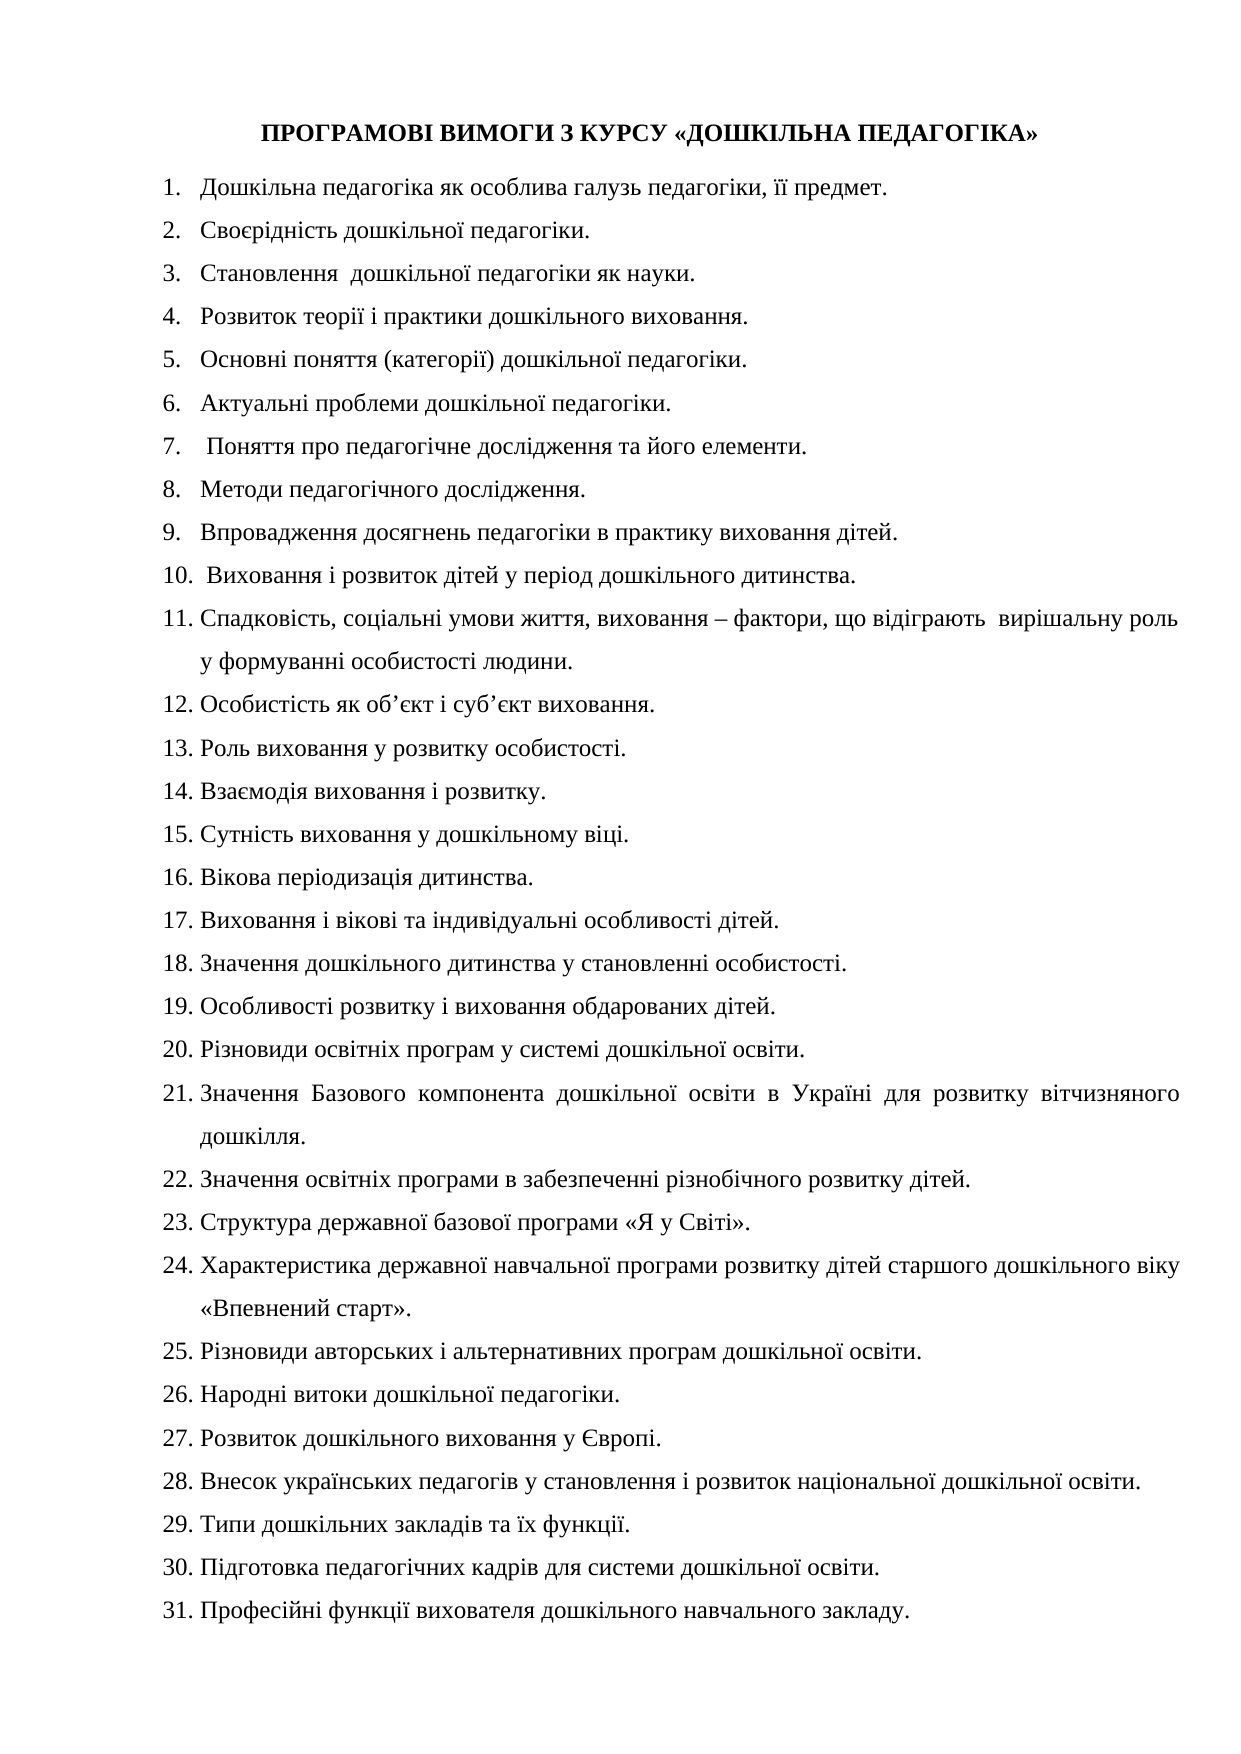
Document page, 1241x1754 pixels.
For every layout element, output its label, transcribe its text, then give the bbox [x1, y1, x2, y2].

list Вікова періодизація дитинства. [162, 862, 1181, 891]
list Актуальні проблеми дошкільної педагогіки. [162, 388, 1181, 416]
list Основні поняття (категорії) дошкільної педагогіки. [162, 344, 1181, 373]
list Особистість як об’єкт і суб’єкт виховання. [162, 689, 1181, 718]
list Розвиток дошкільного виховання у Європі. [162, 1423, 1181, 1451]
list Значення освітніх програми в забезпеченні різнобічного розвитку дітей. [162, 1164, 1181, 1193]
list Значення дошкільного дитинства у становленні особистості. [162, 948, 1181, 977]
list Народні витоки дошкільної педагогіки. [162, 1379, 1181, 1408]
list Значення Базового компонента дошкільної освіти в Україні для розвитку вітчизняного дошкілля. [162, 1078, 1181, 1149]
list Структура державної базової програми «Я у Світі». [162, 1207, 1181, 1236]
list Дошкільна педагогіка як особлива галузь педагогіки, її предмет. [162, 172, 1181, 201]
list Сутність виховання у дошкільному віці. [162, 819, 1181, 848]
list Типи дошкільних закладів та їх функції. [162, 1509, 1181, 1538]
list Роль виховання у розвитку особистості. [162, 733, 1181, 761]
list Внесок українських педагогів у становлення і розвиток національної дошкільної освіти. [162, 1466, 1181, 1494]
list Особливості розвитку і виховання обдарованих дітей. [162, 991, 1181, 1020]
list Виховання і розвиток дітей у період дошкільного дитинства. [162, 560, 1181, 589]
list Характеристика державної навчальної програми розвитку дітей старшого дошкільного віку «Впевнений старт». [162, 1250, 1181, 1322]
list Становлення дошкільної педагогіки як науки. [162, 258, 1181, 287]
list Професійні функції вихователя дошкільного навчального закладу. [162, 1595, 1181, 1624]
list Підготовка педагогічних кадрів для системи дошкільної освіти. [162, 1552, 1181, 1581]
list Взаємодія виховання і розвитку. [162, 776, 1181, 804]
text ПРОГРАМОВІ ВИМОГИ З КУРСУ «ДОШКІЛЬНА ПЕДАГОГІКА» [118, 118, 1181, 147]
list Поняття про педагогічне дослідження та його елементи. [162, 431, 1181, 459]
list Розвиток теорії і практики дошкільного виховання. [162, 301, 1181, 330]
list Своєрідність дошкільної педагогіки. [162, 215, 1181, 244]
list Спадковість, соціальні умови життя, виховання – фактори, що відіграють вирішальну роль у формуванні особистості людини. [162, 603, 1181, 675]
list Різновиди освітніх програм у системі дошкільної освіти. [162, 1034, 1181, 1063]
list Методи педагогічного дослідження. [162, 474, 1181, 503]
list Впровадження досягнень педагогіки в практику виховання дітей. [162, 517, 1181, 546]
list Виховання і вікові та індивідуальні особливості дітей. [162, 905, 1181, 934]
list Різновиди авторських і альтернативних програм дошкільної освіти. [162, 1336, 1181, 1365]
